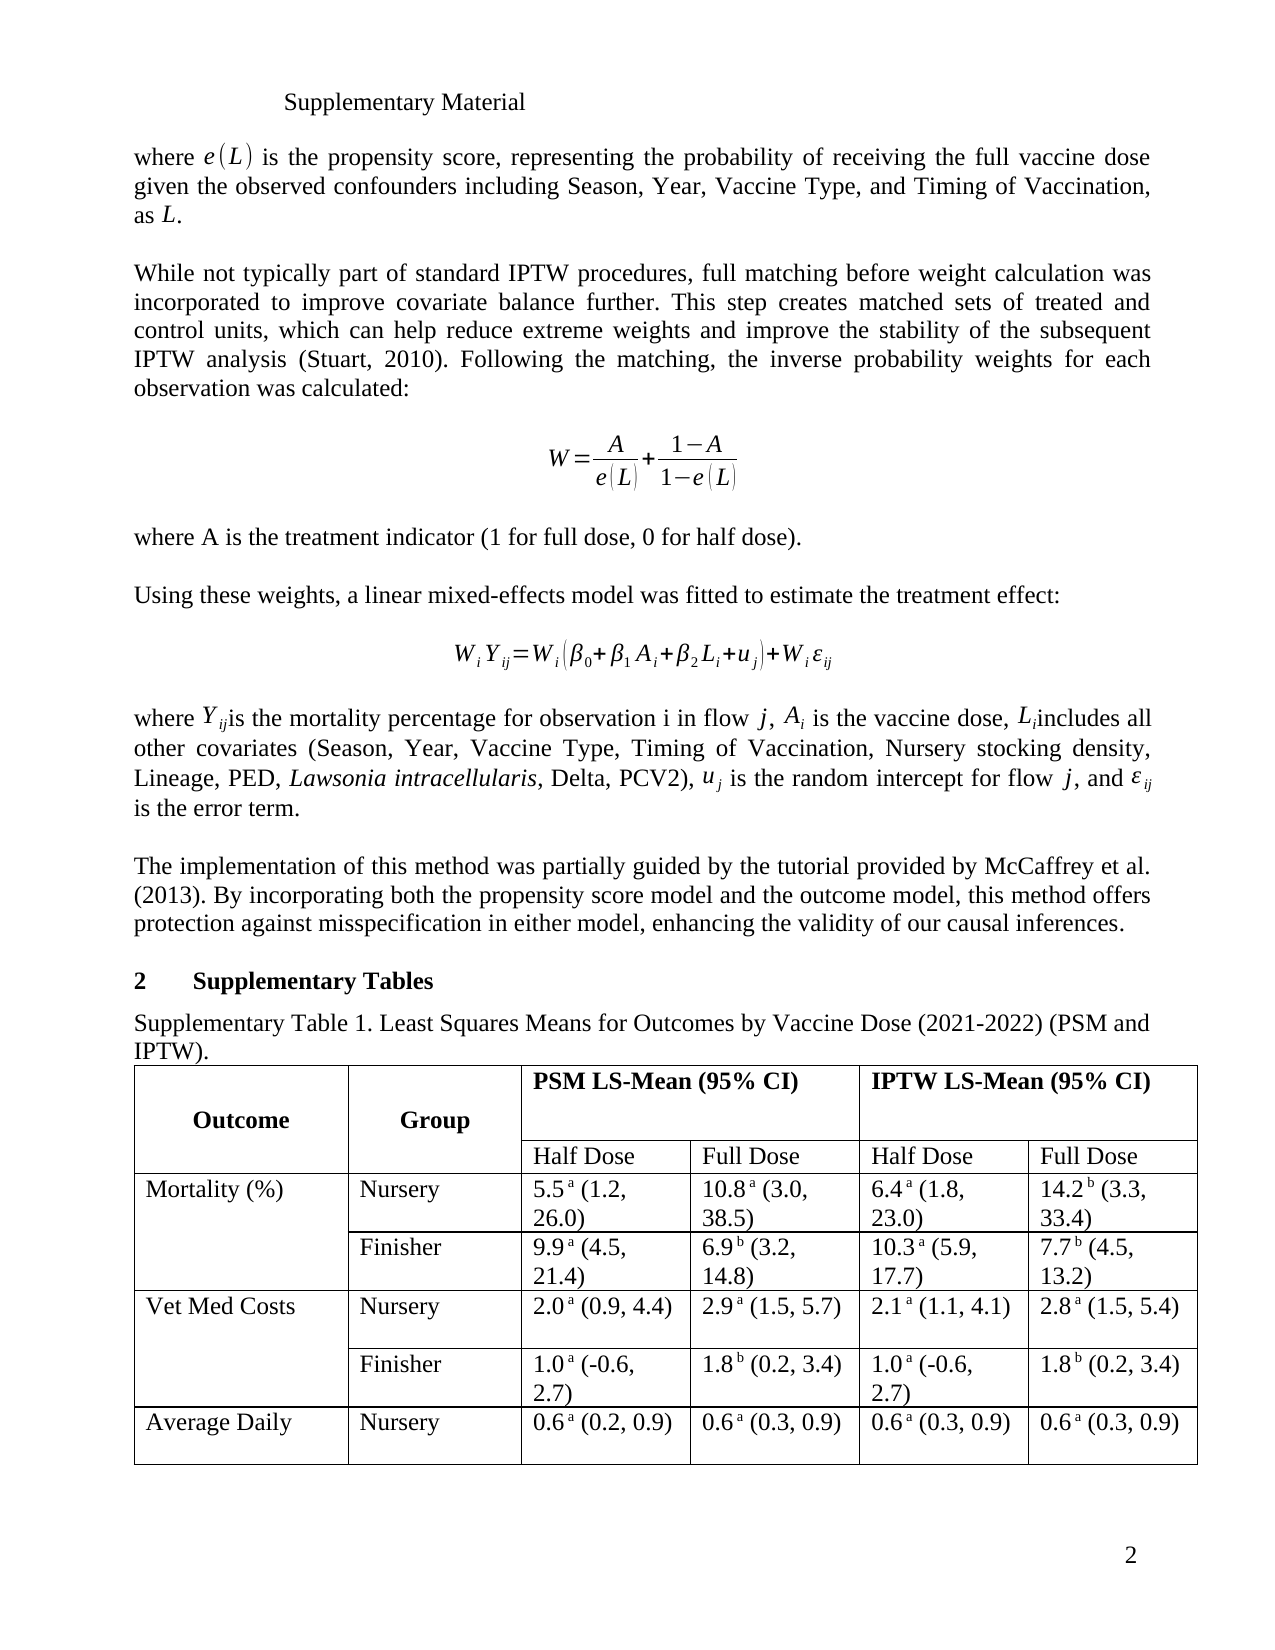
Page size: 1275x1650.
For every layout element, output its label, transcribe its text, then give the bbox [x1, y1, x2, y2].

table_cell 6.4 a (1.8, 23.0) [860, 1174, 1028, 1231]
table_header IPTW LS-Mean (95% CI) [860, 1066, 1197, 1140]
table_cell Half Dose [522, 1141, 690, 1173]
table_cell 5.5 a (1.2, 26.0) [522, 1174, 690, 1231]
text Using these weights, a linear mixed-effects model was fitted to estimate the treatment effect: [133, 580, 1152, 609]
table_cell Nursery [349, 1408, 521, 1464]
table_header Outcome [135, 1066, 348, 1173]
table_cell Full Dose [1029, 1141, 1197, 1173]
table_header PSM LS-Mean (95% CI) [522, 1066, 859, 1140]
table_cell Nursery [349, 1291, 521, 1348]
table_cell Full Dose [691, 1141, 859, 1173]
table_cell Nursery [349, 1174, 521, 1231]
table_cell 10.3 a (5.9, 17.7) [860, 1233, 1028, 1290]
table_cell 10.8 a (3.0, 38.5) [691, 1174, 859, 1231]
table_cell 9.9 a (4.5, 21.4) [522, 1233, 690, 1290]
subtitle Supplementary Tables [133, 966, 1152, 995]
table_cell 1.0 a (-0.6, 2.7) [522, 1349, 690, 1406]
table_cell 2.0 a (0.9, 4.4) [522, 1291, 690, 1348]
table_cell 0.6 a (0.2, 0.9) [522, 1408, 690, 1464]
table_header Group [349, 1066, 521, 1173]
table_cell 7.7 b (4.5, 13.2) [1029, 1233, 1197, 1290]
table_cell Mortality (%) [135, 1174, 348, 1290]
text Supplementary Table 1. Least Squares Means for Outcomes by Vaccine Dose (2021-2022) (PSM and IPTW). [133, 1008, 1152, 1065]
table_cell Vet Med Costs [135, 1291, 348, 1406]
table_cell 0.6 a (0.3, 0.9) [1029, 1408, 1197, 1464]
text where A is the treatment indicator (1 for full dose, 0 for half dose). [133, 522, 1152, 551]
table_cell Finisher [349, 1349, 521, 1406]
table_cell 6.9 b (3.2, 14.8) [691, 1233, 859, 1290]
table_cell 2.9 a (1.5, 5.7) [691, 1291, 859, 1348]
table_cell 2.8 a (1.5, 5.4) [1029, 1291, 1197, 1348]
table_cell Half Dose [860, 1141, 1028, 1173]
text where is the propensity score, representing the probability of receiving the full vaccine dose given the observed confounders including Season, Year, Vaccine Type, and Timing of Vaccination, as . [133, 141, 1152, 229]
table_cell 1.0 a (-0.6, 2.7) [860, 1349, 1028, 1406]
text While not typically part of standard IPTW procedures, full matching before weight calculation was incorporated to improve covariate balance further. This step creates matched sets of treated and control units, which can help reduce extreme weights and improve the stability of the subsequent IPTW analysis (Stuart, 2010). Following the matching, the inverse probability weights for each observation was calculated: [133, 258, 1152, 402]
table_cell 1.8 b (0.2, 3.4) [1029, 1349, 1197, 1406]
table_cell Finisher [349, 1233, 521, 1290]
text The implementation of this method was partially guided by the tutorial provided by McCaffrey et al. (2013). By incorporating both the propensity score model and the outcome model, this method offers protection against misspecification in either model, enhancing the validity of our causal inferences. [133, 851, 1152, 937]
table_cell 1.8 b (0.2, 3.4) [691, 1349, 859, 1406]
table_cell 2.1 a (1.1, 4.1) [860, 1291, 1028, 1348]
table_cell Average Daily Gain [135, 1408, 348, 1464]
table_cell 14.2 b (3.3, 33.4) [1029, 1174, 1197, 1231]
text where is the mortality percentage for observation i in flow , is the vaccine dose, includes all other covariates (Season, Year, Vaccine Type, Timing of Vaccination, Nursery stocking density, Lineage, PED, Lawsonia intracellularis, Delta, PCV2), is the random intercept for flow , and is the error term. [133, 702, 1152, 822]
table_cell 0.6 a (0.3, 0.9) [691, 1408, 859, 1464]
table_cell 0.6 a (0.3, 0.9) [860, 1408, 1028, 1464]
